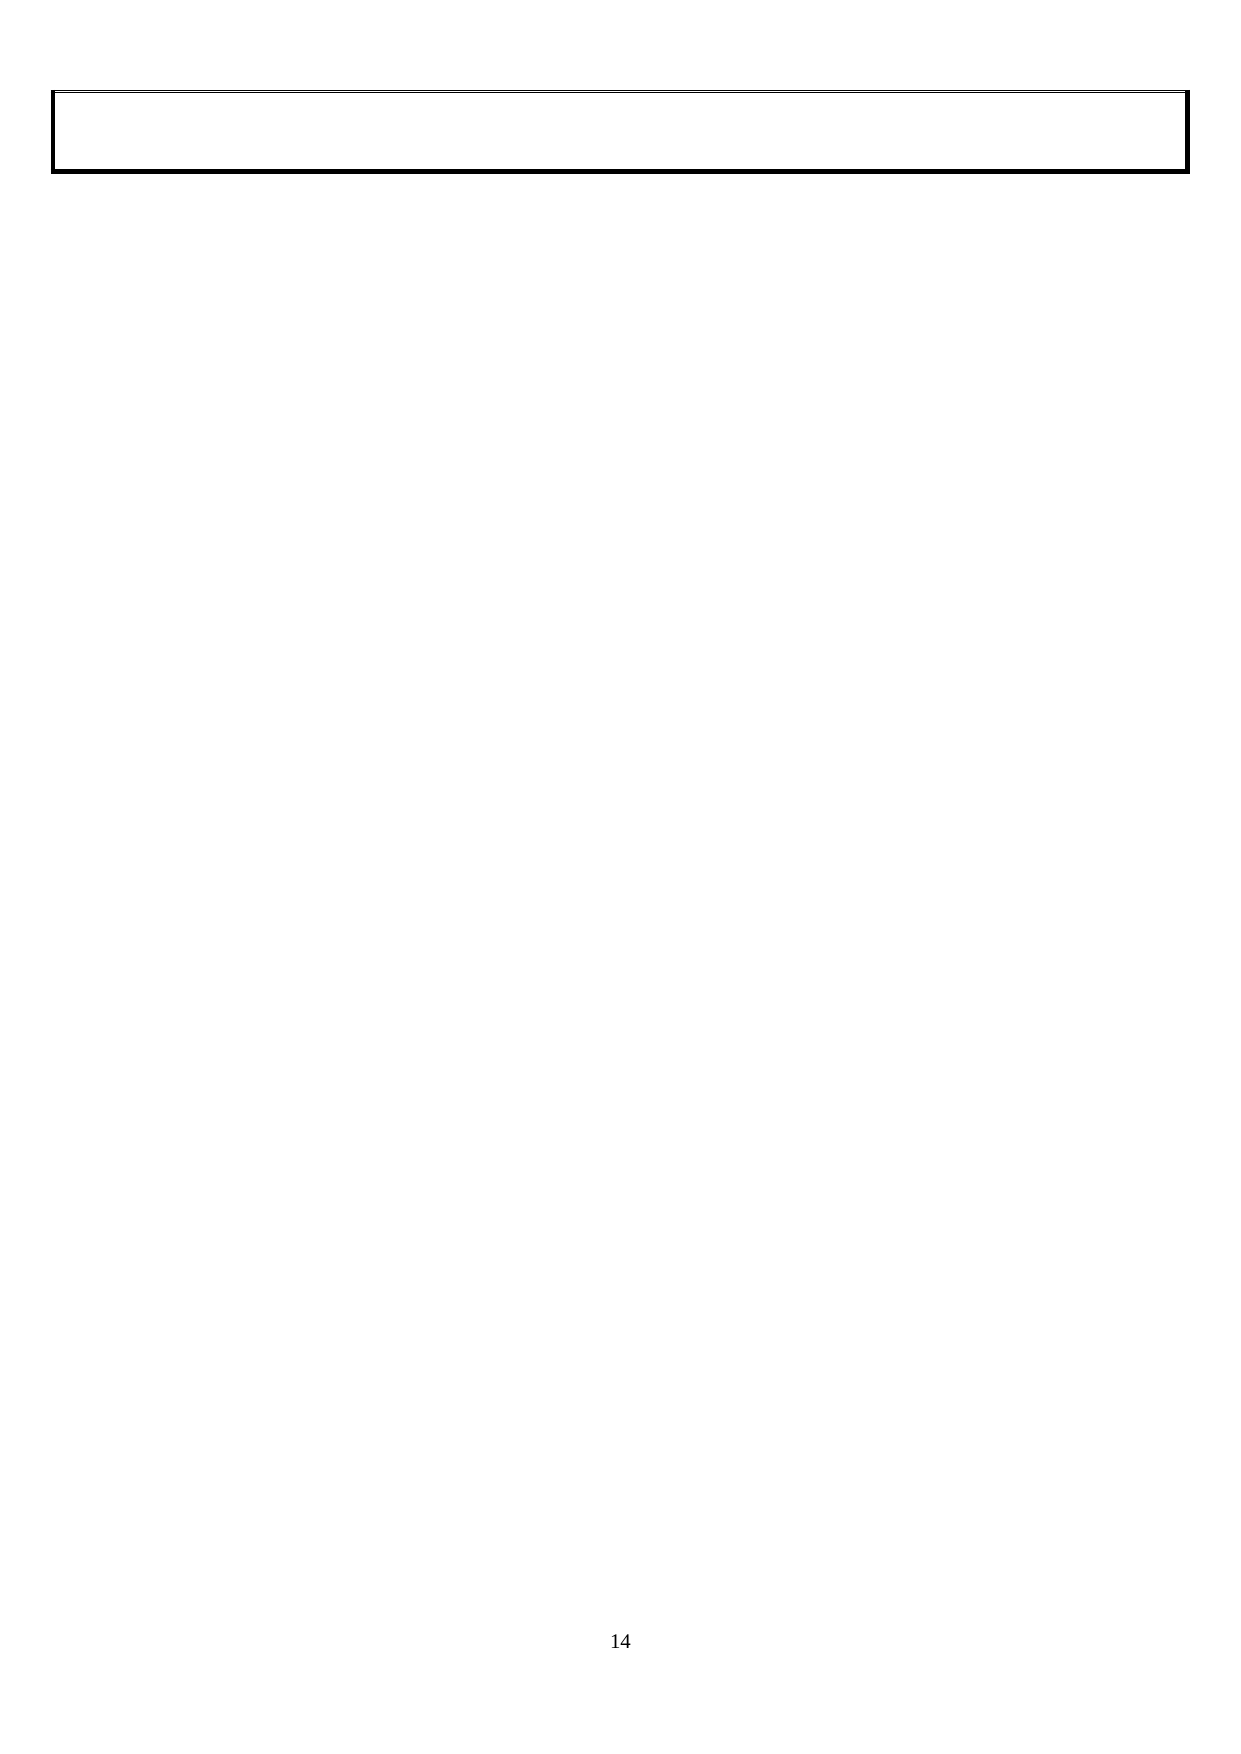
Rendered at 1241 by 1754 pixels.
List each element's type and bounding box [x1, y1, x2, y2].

table_cell [55, 93, 1185, 169]
